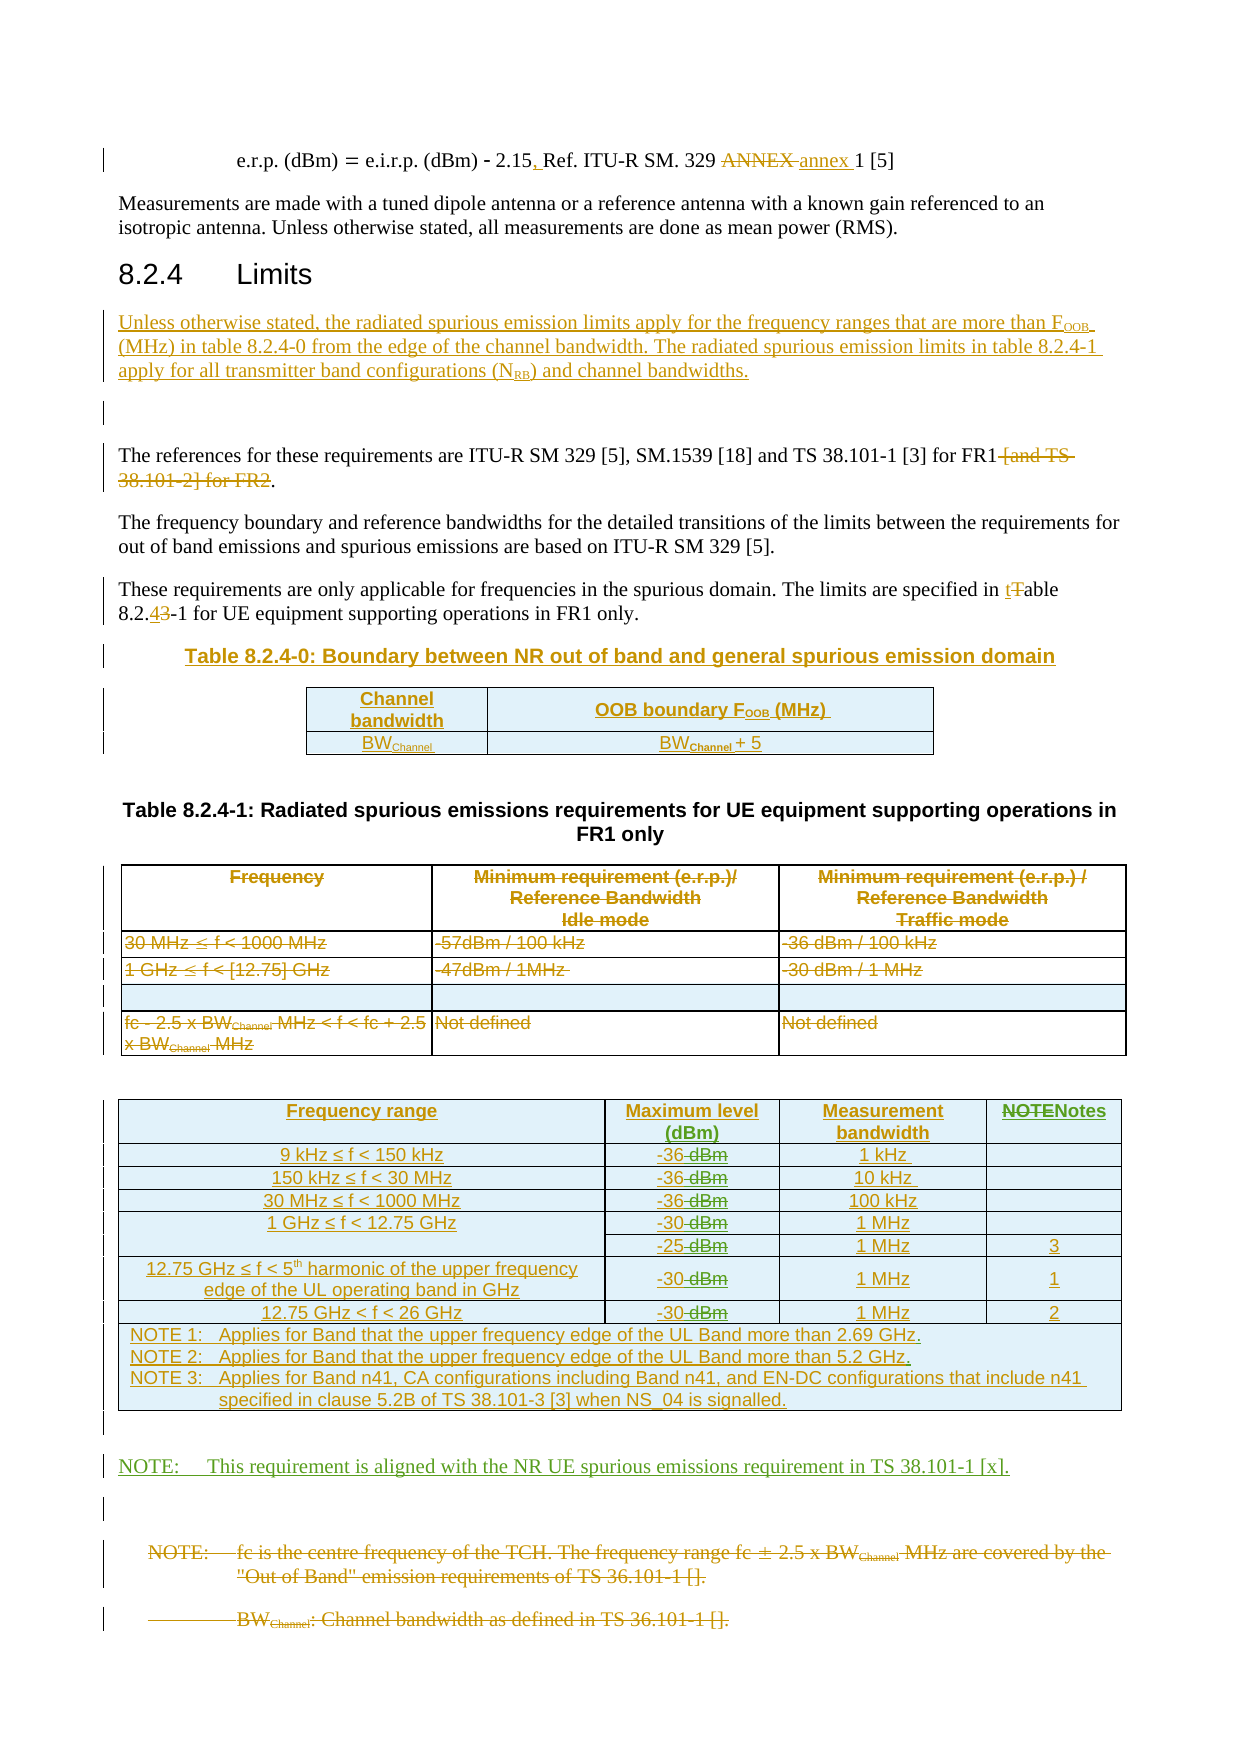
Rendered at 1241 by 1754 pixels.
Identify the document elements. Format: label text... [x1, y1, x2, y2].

table_cell [433, 1012, 778, 1055]
text These requirements are only applicable for frequencies in the spurious domain. The limits are specified in able 8.2.-1 for UE equipment supporting operations in FR1 only. [118, 577, 1122, 625]
table_cell [433, 958, 778, 983]
table_cell [122, 932, 431, 957]
table_cell [433, 932, 778, 957]
table_cell [122, 1012, 431, 1055]
table_header [780, 866, 1125, 930]
table_header [122, 866, 431, 930]
table_cell [780, 1012, 1125, 1055]
table_cell [780, 958, 1125, 983]
text Table 8.2.4-1: Radiated spurious emissions requirements for UE equipment supporting operations in FR1 only [118, 797, 1122, 845]
table_cell [122, 958, 431, 983]
text e.r.p. (dBm)  e.i.r.p. (dBm)  2.15 Ref. ITU-R SM. 329 1 [5] [148, 148, 1122, 172]
table_header [433, 866, 778, 930]
text The references for these requirements are ITU-R SM 329 [5], SM.1539 [18] and TS 38.101-1 [3] for FR1. [118, 443, 1122, 492]
text Measurements are made with a tuned dipole antenna or a reference antenna with a known gain referenced to an isotropic antenna. Unless otherwise stated, all measurements are done as mean power (RMS). [118, 191, 1121, 239]
subtitle 8.2.4 Limits [118, 257, 1122, 291]
table_cell [780, 932, 1125, 957]
text The frequency boundary and reference bandwidths for the detailed transitions of the limits between the requirements for out of band emissions and spurious emissions are based on ITU-R SM 329 [5]. [118, 510, 1122, 558]
